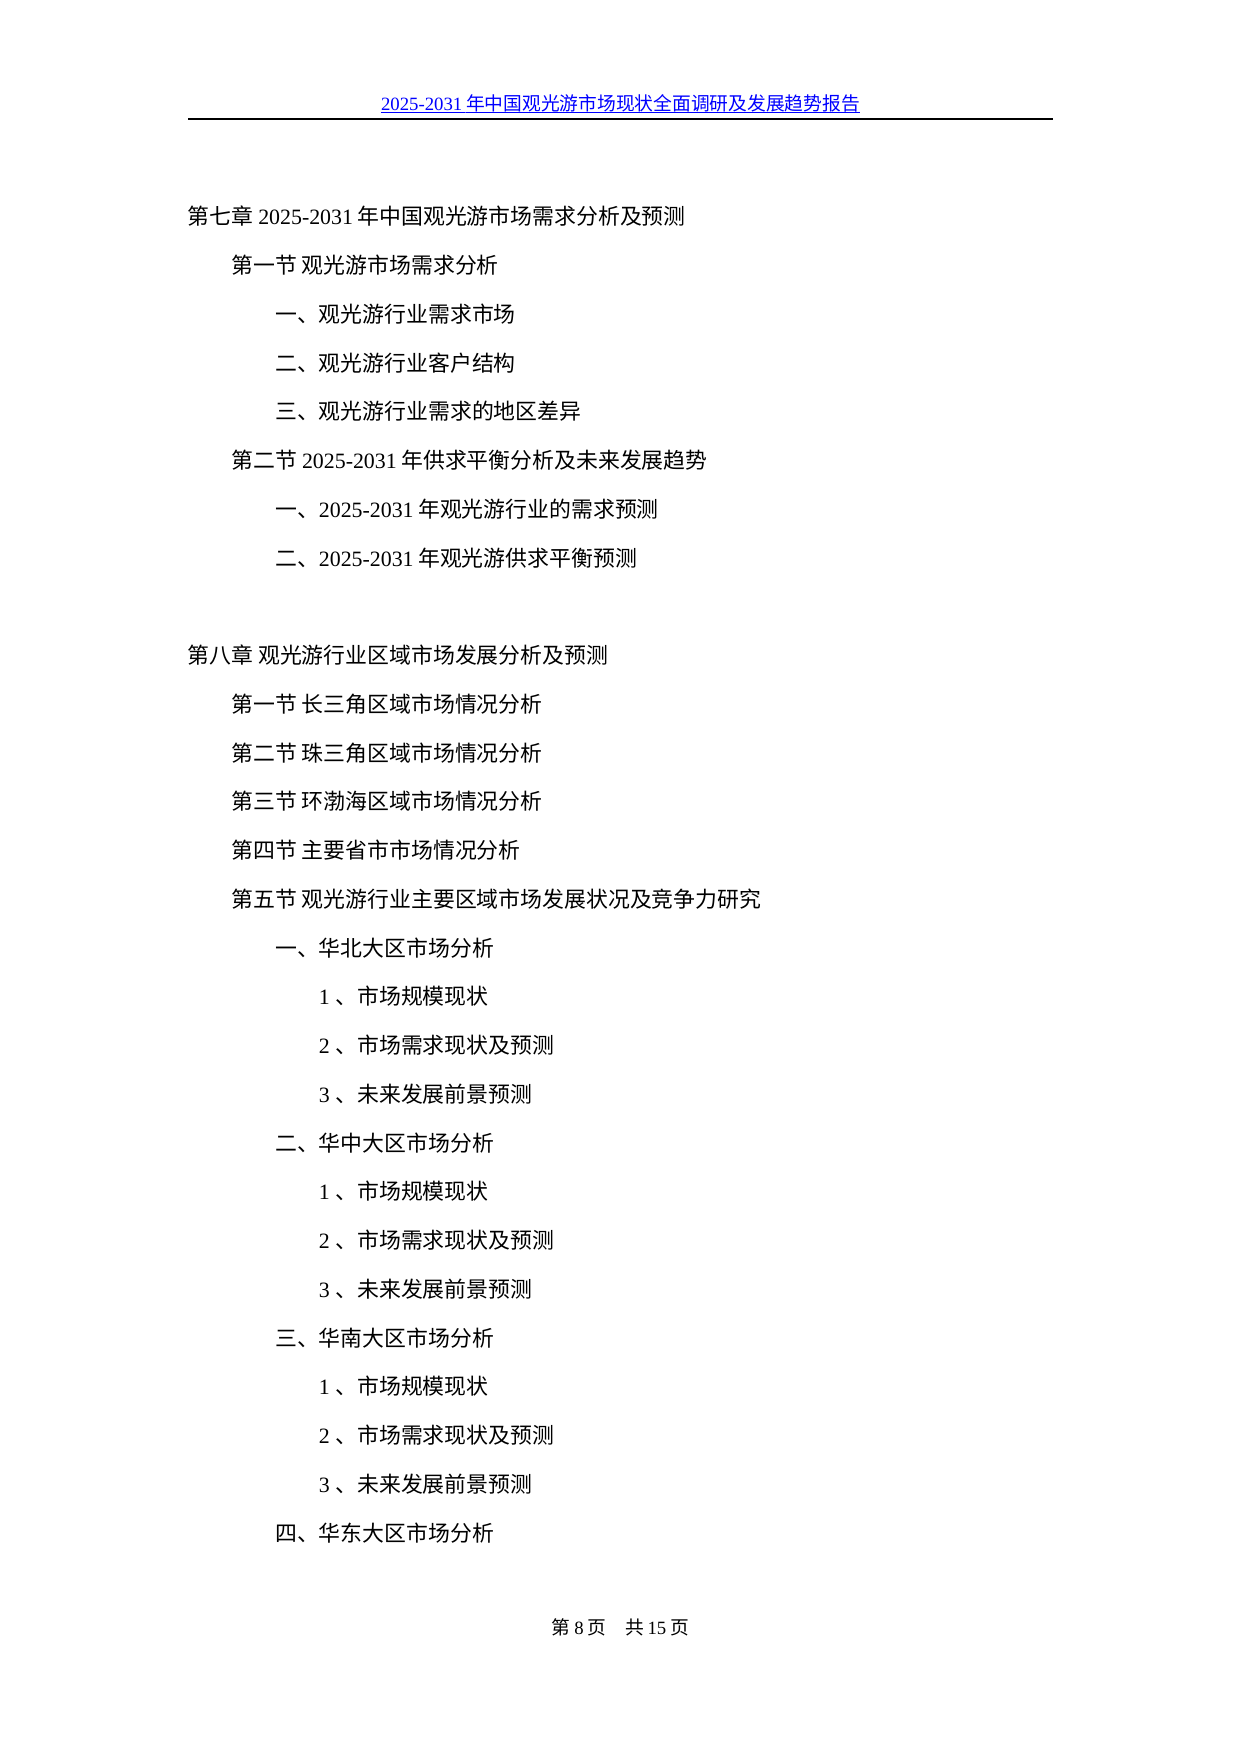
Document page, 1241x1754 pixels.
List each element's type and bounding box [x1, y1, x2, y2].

text [187, 150, 1053, 1548]
